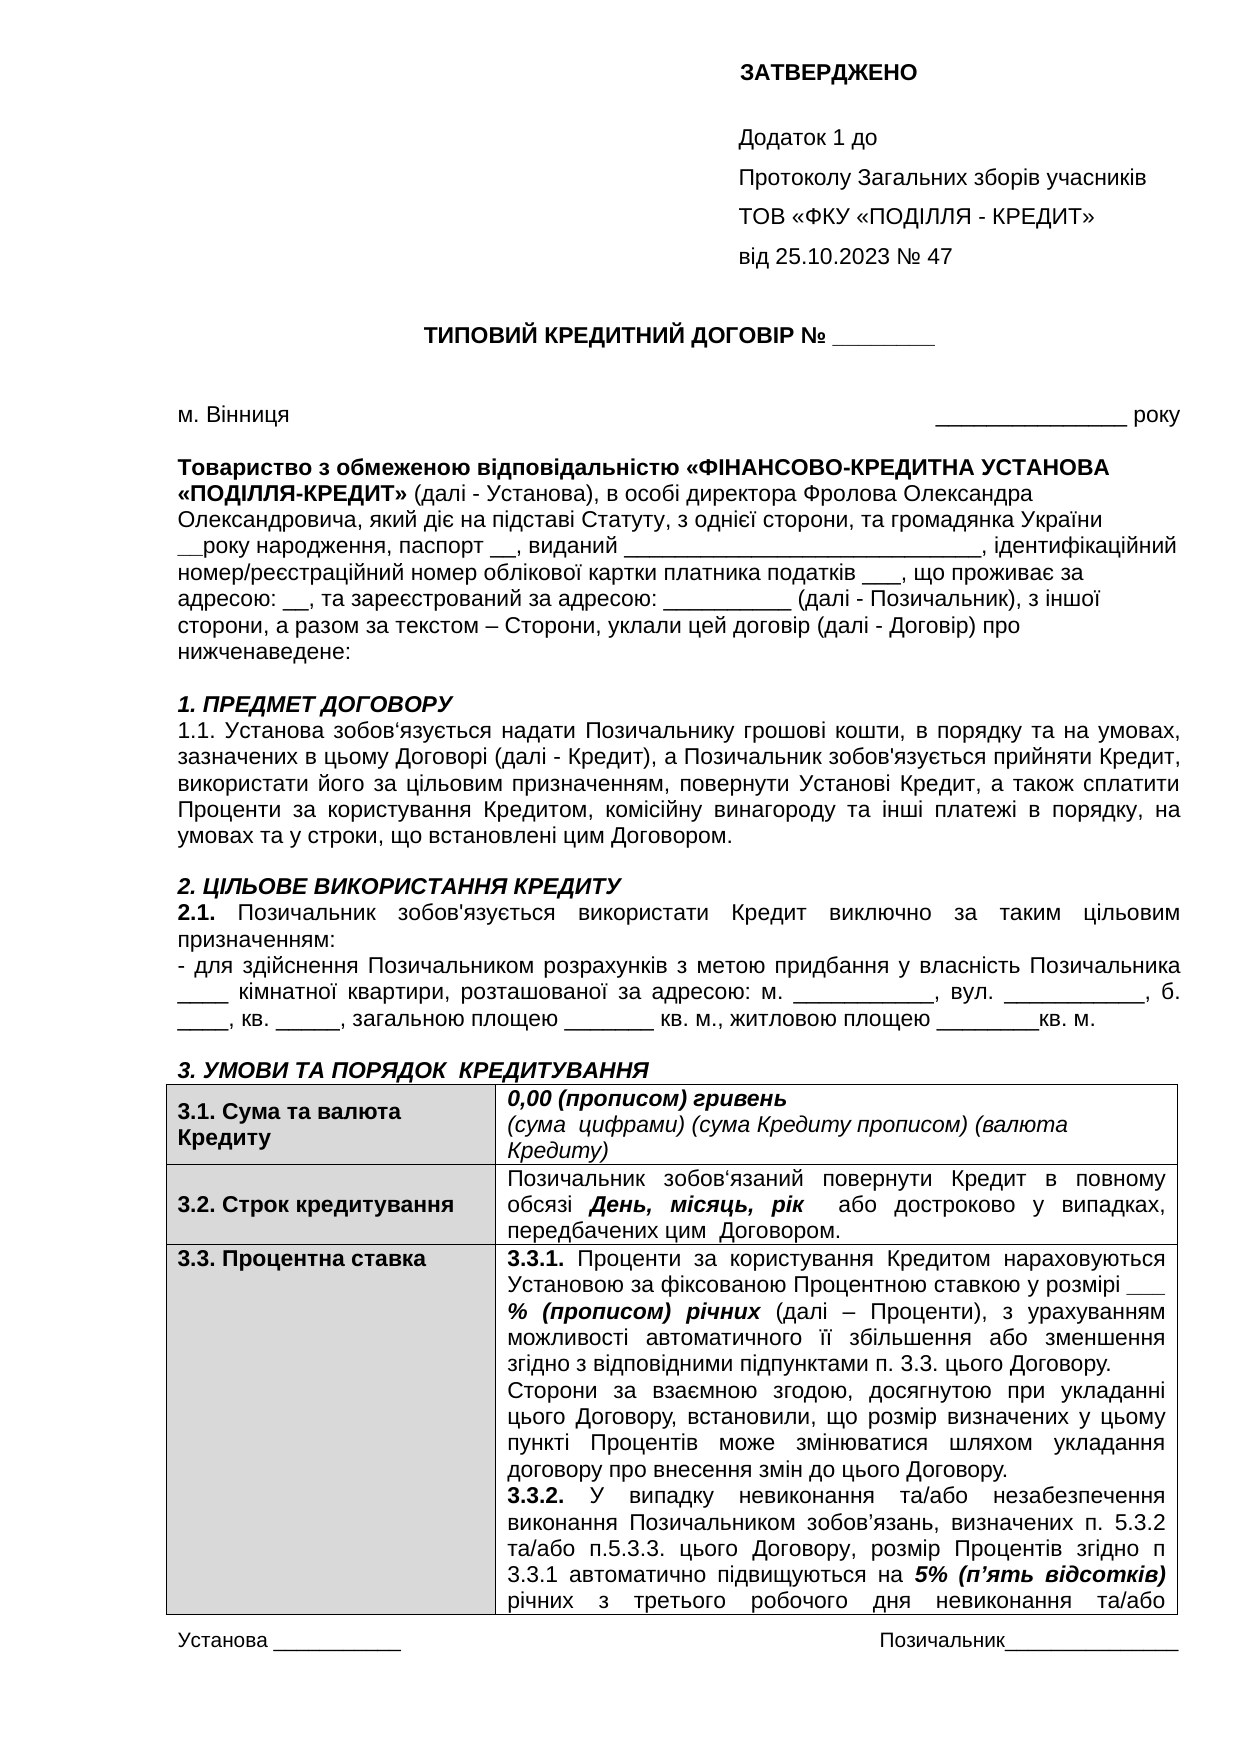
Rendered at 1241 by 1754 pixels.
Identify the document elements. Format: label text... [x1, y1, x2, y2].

text 1.1. Установа зобов‘язується надати Позичальнику грошові кошти, в порядку та на умовах, зазначених в цьому Договорі (далі - Кредит), а Позичальник зобов'язується прийняти Кредит, використати його за цільовим призначенням, повернути Установі Кредит, а також сплатити Проценти за користування Кредитом, комісійну винагороду та інші платежі в порядку, на умовах та у строки, що встановлені цим Договором. [177, 717, 1181, 849]
text 1. ПРЕДМЕТ ДОГОВОРУ [177, 691, 1181, 717]
text ТОВ «ФКУ «ПОДІЛЛЯ - КРЕДИТ» [738, 203, 1181, 229]
text ЗАТВЕРДЖЕНО [177, 59, 1181, 85]
text 2.1. Позичальник зобов'язується використати Кредит виключно за таким цільовим призначенням: [177, 899, 1181, 952]
table_cell Позичальник зобов‘язаний повернути Кредит в повному обсязі День, місяць, рік або достроково у випадках, передбачених цим Договором. [496, 1165, 1177, 1244]
text Додаток 1 до [738, 124, 1181, 151]
text 2. ЦІЛЬОВЕ ВИКОРИСТАННЯ КРЕДИТУ [177, 873, 1181, 899]
text Протоколу Загальних зборів учасників [738, 164, 1181, 190]
text - для здійснення Позичальником розрахунків з метою придбання у власність Позичальника ____ кімнатної квартири, розташованої за адресою: м. ___________, вул. ___________, б. ____, кв. _____, загальною площею _______ кв. м., житловою площею ________кв. м. [177, 952, 1181, 1031]
text м. Вінниця _______________ року [177, 401, 1181, 427]
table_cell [496, 1245, 1177, 1614]
subtitle 3. УМОВИ ТА ПОРЯДОК КРЕДИТУВАННЯ [177, 1057, 1181, 1084]
text Товариство з обмеженою відповідальністю «ФІНАНСОВО-КРЕДИТНА УСТАНОВА «ПОДІЛЛЯ-КРЕДИТ» (далі - Установа), в особі директора Фролова Олександра Олександровича, який діє на підставі Статуту, з однієї сторони, та громадянка України __року народження, паспорт __, виданий ____________________________, ідентифікаційний номер/реєстраційний номер облікової картки платника податків ___, що проживає за адресою: __, та зареєстрований за адресою: __________ (далі - Позичальник), з іншої сторони, а разом за текстом – Сторони, уклали цей договір (далі - Договір) про нижченаведене: [177, 453, 1181, 664]
table_header 0,00 (прописом) гривень (сума цифрами) (сума Кредиту прописом) (валюта Кредиту) [496, 1085, 1177, 1164]
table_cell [167, 1245, 495, 1614]
text від 25.10.2023 № 47 [738, 243, 1181, 269]
subtitle ТИПОВИЙ КРЕДИТНИЙ ДОГОВІР № ________ [177, 322, 1181, 348]
table_cell 3.2. Строк кредитування [167, 1165, 495, 1244]
table_header 3.1. Сума та валюта Кредиту [167, 1085, 495, 1164]
